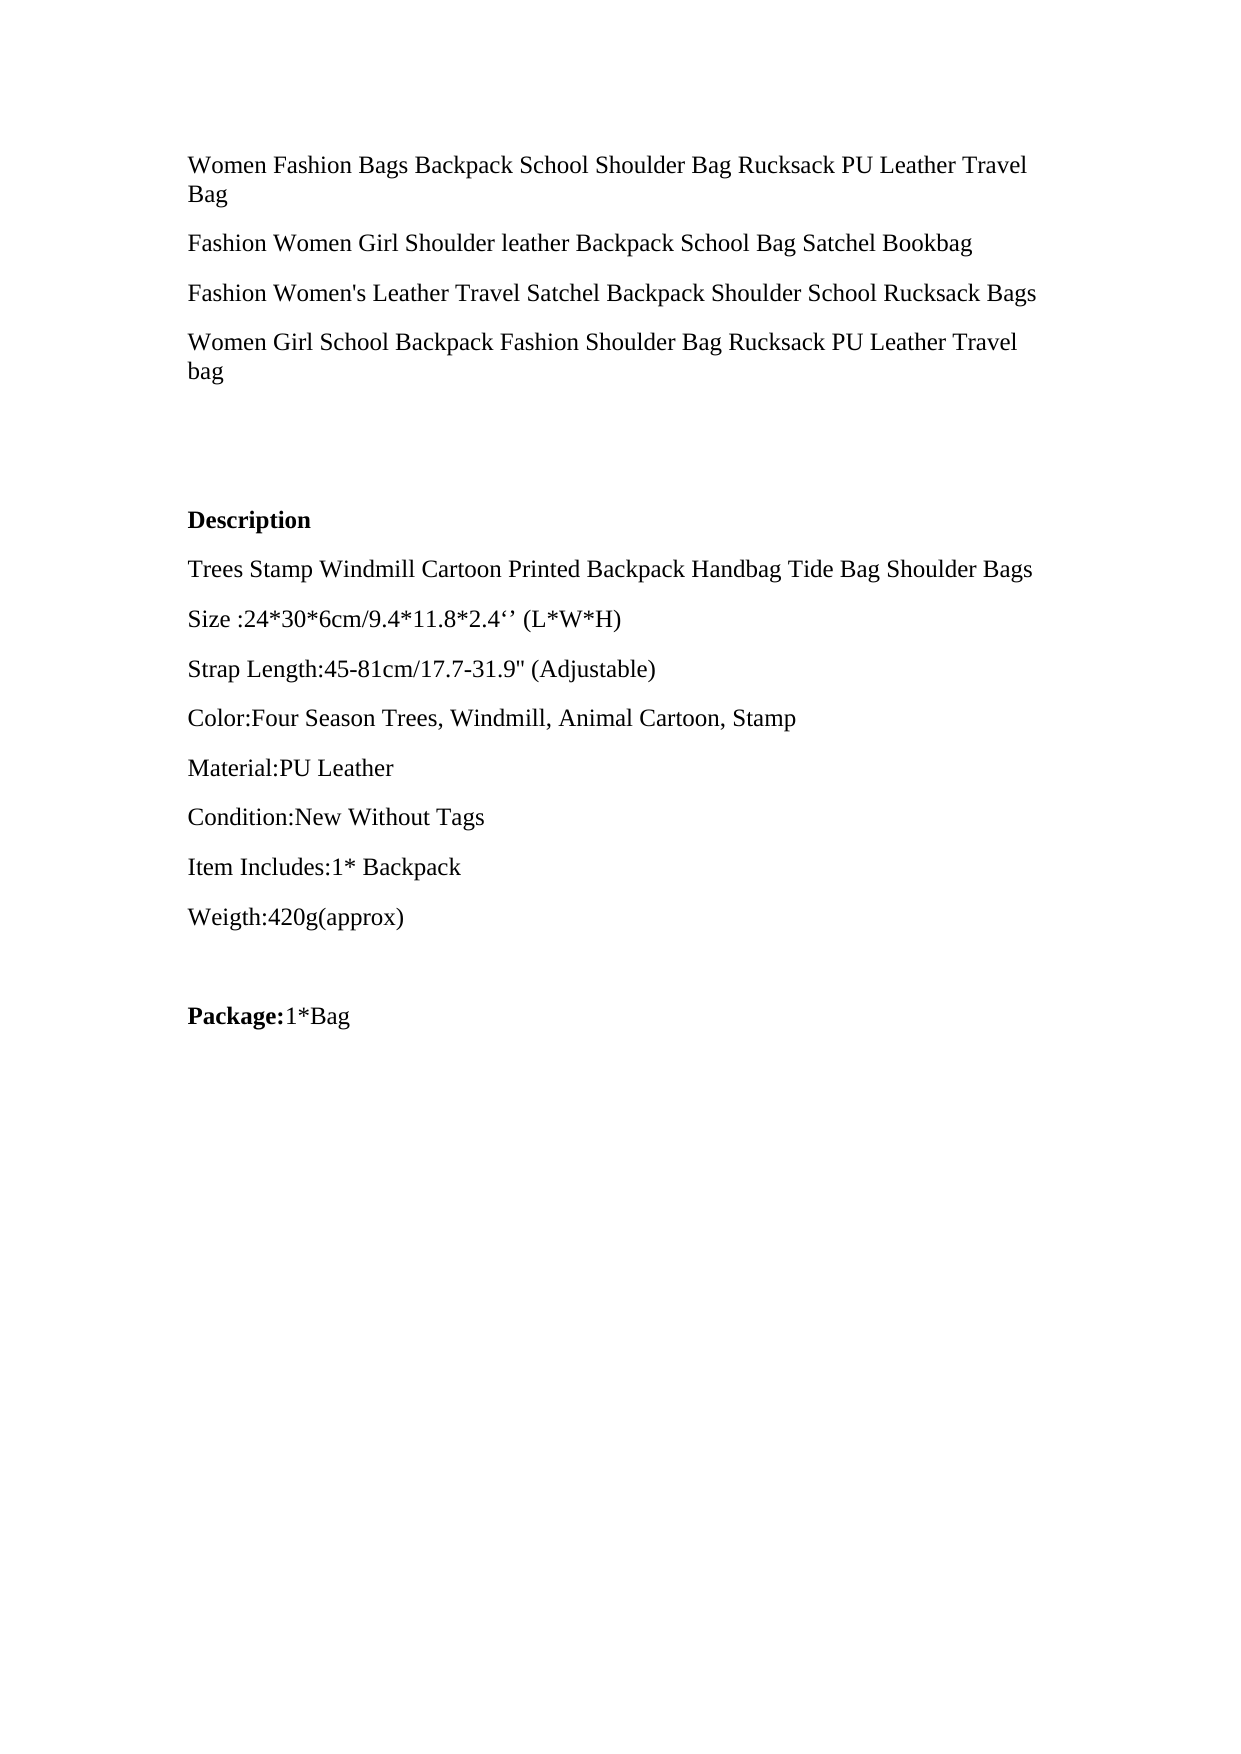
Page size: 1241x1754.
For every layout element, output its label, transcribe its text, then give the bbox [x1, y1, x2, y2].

text Condition:New Without Tags [187, 802, 1053, 831]
text Material:PU Leather [187, 753, 1053, 782]
text Package:1*Bag [187, 1001, 1053, 1029]
text Item Includes:1* Backpack [187, 852, 1053, 881]
text Fashion Women's Leather Travel Satchel Backpack Shoulder School Rucksack Bags [187, 278, 1053, 307]
text Fashion Women Girl Shoulder leather Backpack School Bag Satchel Bookbag [187, 228, 1053, 257]
text Description [187, 505, 1053, 534]
text Color:Four Season Trees, Windmill, Animal Cartoon, Stamp [187, 703, 1053, 732]
text Women Fashion Bags Backpack School Shoulder Bag Rucksack PU Leather Travel Bag [187, 150, 1053, 207]
text Women Girl School Backpack Fashion Shoulder Bag Rucksack PU Leather Travel bag [187, 327, 1053, 385]
text Weigth:420g(approx) [187, 902, 1053, 930]
text Trees Stamp Windmill Cartoon Printed Backpack Handbag Tide Bag Shoulder Bags [187, 554, 1053, 583]
text Size :24*30*6cm/9.4*11.8*2.4‘’ (L*W*H) [187, 604, 1053, 633]
text Strap Length:45-81cm/17.7-31.9'' (Adjustable) [187, 654, 1053, 682]
